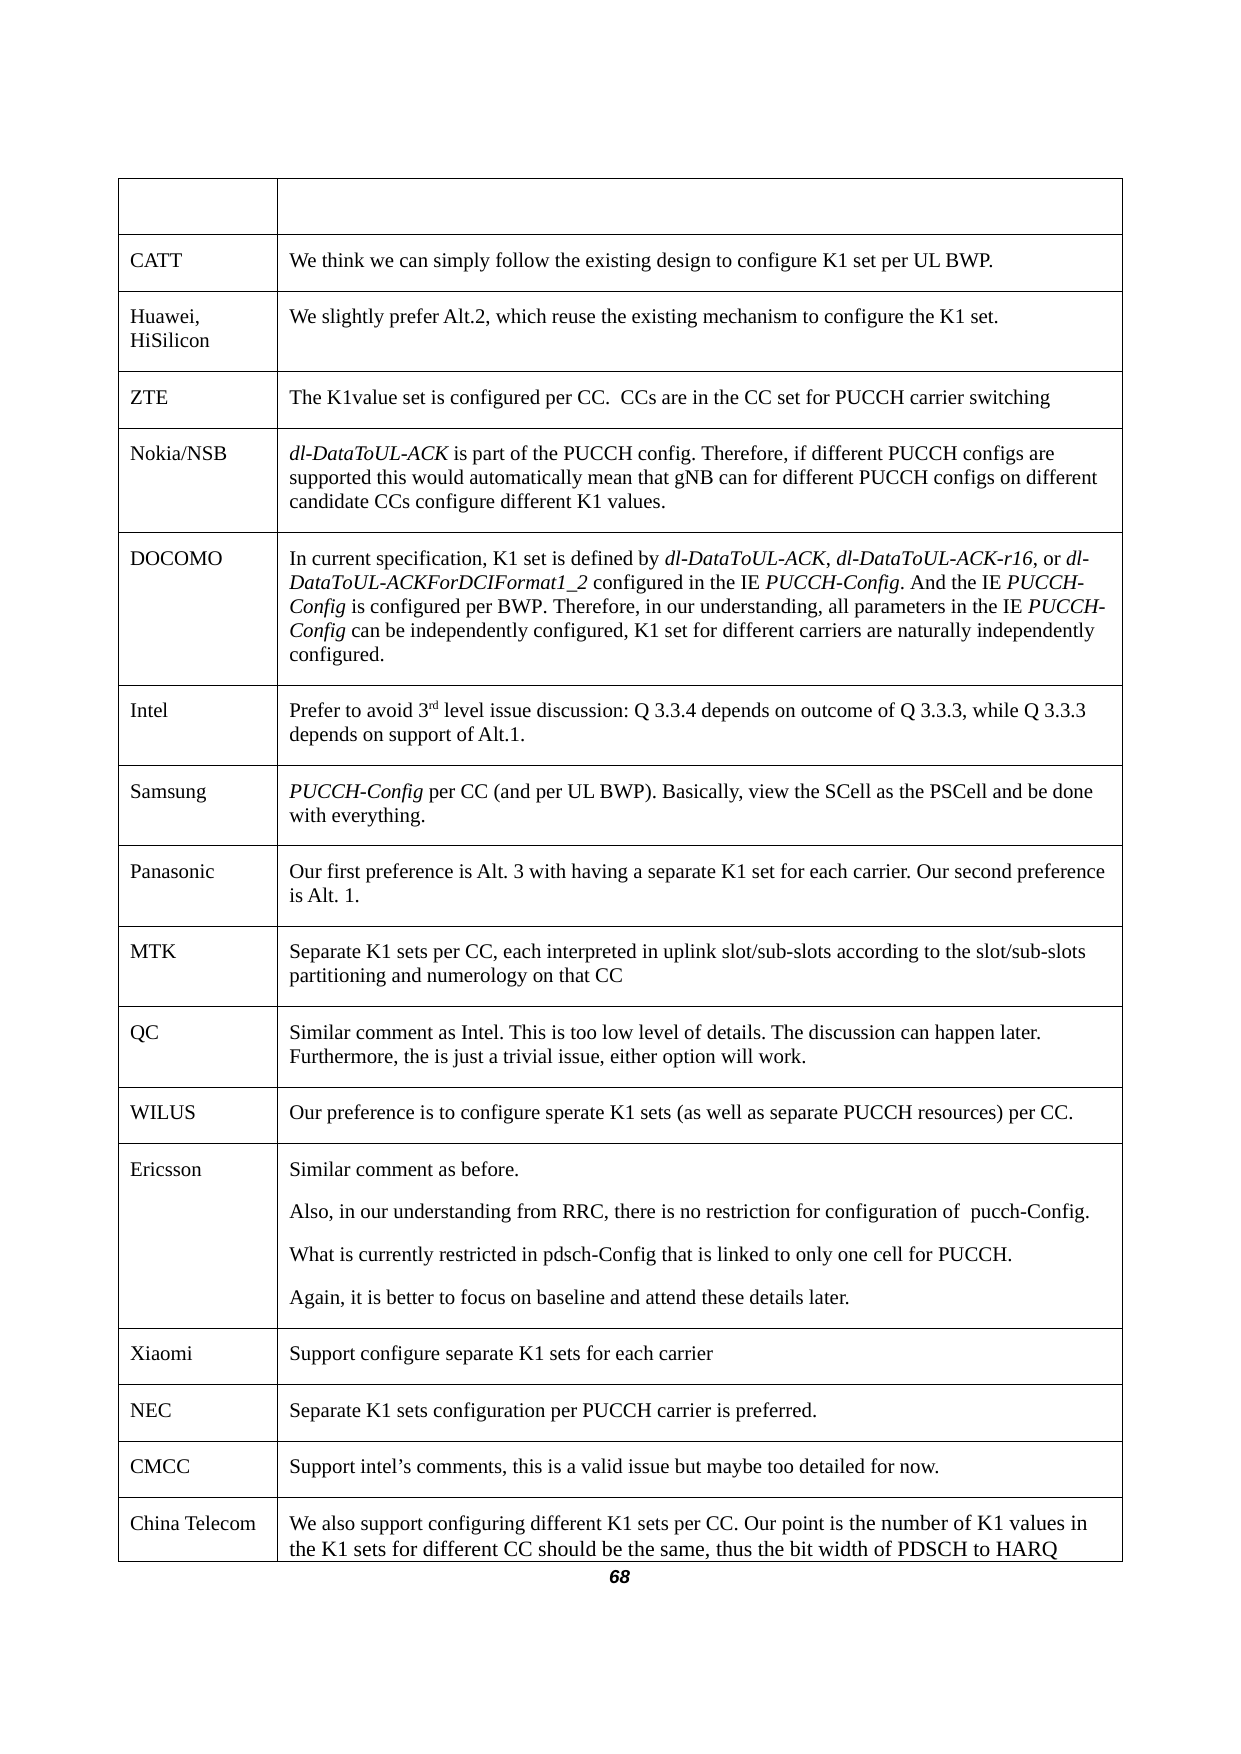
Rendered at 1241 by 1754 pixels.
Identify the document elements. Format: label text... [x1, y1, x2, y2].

table_cell Xiaomi [119, 1329, 277, 1384]
table_cell Huawei, HiSilicon [119, 292, 277, 371]
table_cell Separate K1 sets configuration per PUCCH carrier is preferred. [278, 1385, 1122, 1441]
table_cell Our preference is to configure sperate K1 sets (as well as separate PUCCH resources) per CC. [278, 1088, 1122, 1143]
table_cell Support intel’s comments, this is a valid issue but maybe too detailed for now. [278, 1442, 1122, 1497]
table_cell CATT [119, 235, 277, 291]
table_cell Prefer to avoid 3rd level issue discussion: Q 3.3.4 depends on outcome of Q 3.3.3, while Q 3.3.3 depends on support of Alt.1. [278, 686, 1122, 765]
table_cell ZTE [119, 372, 277, 427]
table_cell NEC [119, 1385, 277, 1441]
table_cell The K1value set is configured per CC. CCs are in the CC set for PUCCH carrier switching [278, 372, 1122, 427]
table_cell WILUS [119, 1088, 277, 1143]
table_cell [278, 179, 1122, 234]
table_cell CMCC [119, 1442, 277, 1497]
table_cell Support configure separate K1 sets for each carrier [278, 1329, 1122, 1384]
table_cell We slightly prefer Alt.2, which reuse the existing mechanism to configure the K1 set. [278, 292, 1122, 371]
table_cell China Telecom [119, 1498, 277, 1561]
table_cell Ericsson [119, 1144, 277, 1328]
table_cell Similar comment as before. Also, in our understanding from RRC, there is no restriction for configuration of pucch-Config. What is currently restricted in pdsch-Config that is linked to only one cell for PUCCH. Again, it is better to focus on baseline and attend these details later. [278, 1144, 1122, 1328]
table_cell Our first preference is Alt. 3 with having a separate K1 set for each carrier. Our second preference is Alt. 1. [278, 846, 1122, 926]
table_cell Nokia/NSB [119, 429, 277, 532]
table_cell Separate K1 sets per CC, each interpreted in uplink slot/sub-slots according to the slot/sub-slots partitioning and numerology on that CC [278, 927, 1122, 1006]
table_cell Panasonic [119, 846, 277, 926]
table_cell LG [119, 179, 277, 234]
table_cell Similar comment as Intel. This is too low level of details. The discussion can happen later. Furthermore, the is just a trivial issue, either option will work. [278, 1007, 1122, 1087]
table_cell QC [119, 1007, 277, 1087]
table_cell Samsung [119, 766, 277, 845]
table_cell Intel [119, 686, 277, 765]
table_cell We think we can simply follow the existing design to configure K1 set per UL BWP. [278, 235, 1122, 291]
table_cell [278, 1498, 1122, 1561]
table_cell MTK [119, 927, 277, 1006]
table_cell PUCCH-Config per CC (and per UL BWP). Basically, view the SCell as the PSCell and be done with everything. [278, 766, 1122, 845]
table_cell dl-DataToUL-ACK is part of the PUCCH config. Therefore, if different PUCCH configs are supported this would automatically mean that gNB can for different PUCCH configs on different candidate CCs configure different K1 values. [278, 429, 1122, 532]
table_cell In current specification, K1 set is defined by dl-DataToUL-ACK, dl-DataToUL-ACK-r16, or dl-DataToUL-ACKForDCIFormat1_2 configured in the IE PUCCH-Config. And the IE PUCCH-Config is configured per BWP. Therefore, in our understanding, all parameters in the IE PUCCH-Config can be independently configured, K1 set for different carriers are naturally independently configured. [278, 533, 1122, 684]
table_cell DOCOMO [119, 533, 277, 684]
